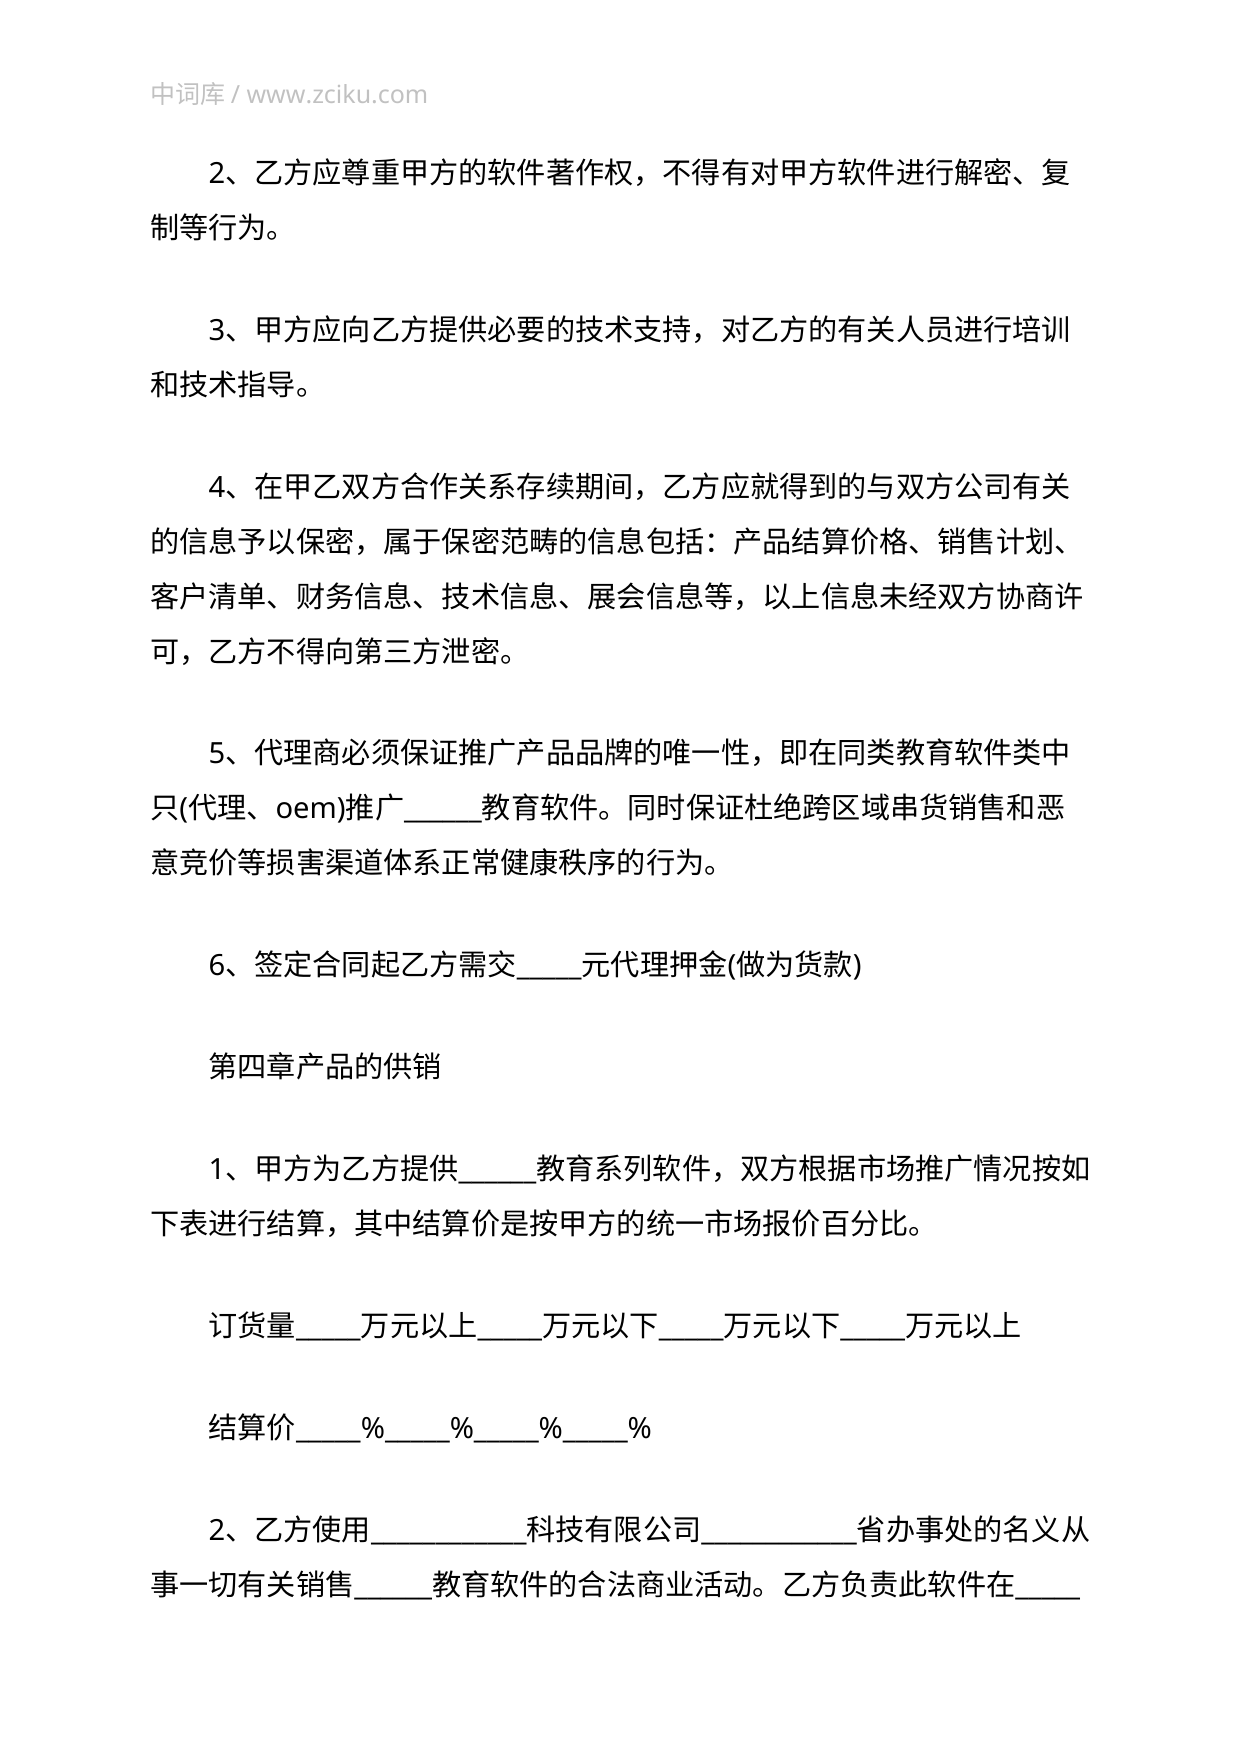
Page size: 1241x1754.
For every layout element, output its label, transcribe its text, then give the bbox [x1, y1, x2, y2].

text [150, 1506, 1090, 1604]
text 第四章产品的供销 [150, 1044, 1090, 1086]
text 5、代理商必须保证推广产品品牌的唯一性，即在同类教育软件类中只(代理、oem)推广______教育软件。同时保证杜绝跨区域串货销售和恶意竞价等损害渠道体系正常健康秩序的行为。 [150, 730, 1090, 882]
text 3、甲方应向乙方提供必要的技术支持，对乙方的有关人员进行培训和技术指导。 [150, 307, 1090, 404]
text 6、签定合同起乙方需交_____元代理押金(做为货款) [150, 942, 1090, 984]
text 2、乙方应尊重甲方的软件著作权，不得有对甲方软件进行解密、复制等行为。 [150, 150, 1090, 247]
text 结算价_____%_____%_____%_____% [150, 1404, 1090, 1447]
text 1、甲方为乙方提供______教育系列软件，双方根据市场推广情况按如下表进行结算，其中结算价是按甲方的统一市场报价百分比。 [150, 1146, 1090, 1243]
text 4、在甲乙双方合作关系存续期间，乙方应就得到的与双方公司有关的信息予以保密，属于保密范畴的信息包括：产品结算价格、销售计划、客户清单、财务信息、技术信息、展会信息等，以上信息未经双方协商许可，乙方不得向第三方泄密。 [150, 463, 1090, 671]
text 订货量_____万元以上_____万元以下_____万元以下_____万元以上 [150, 1302, 1090, 1345]
